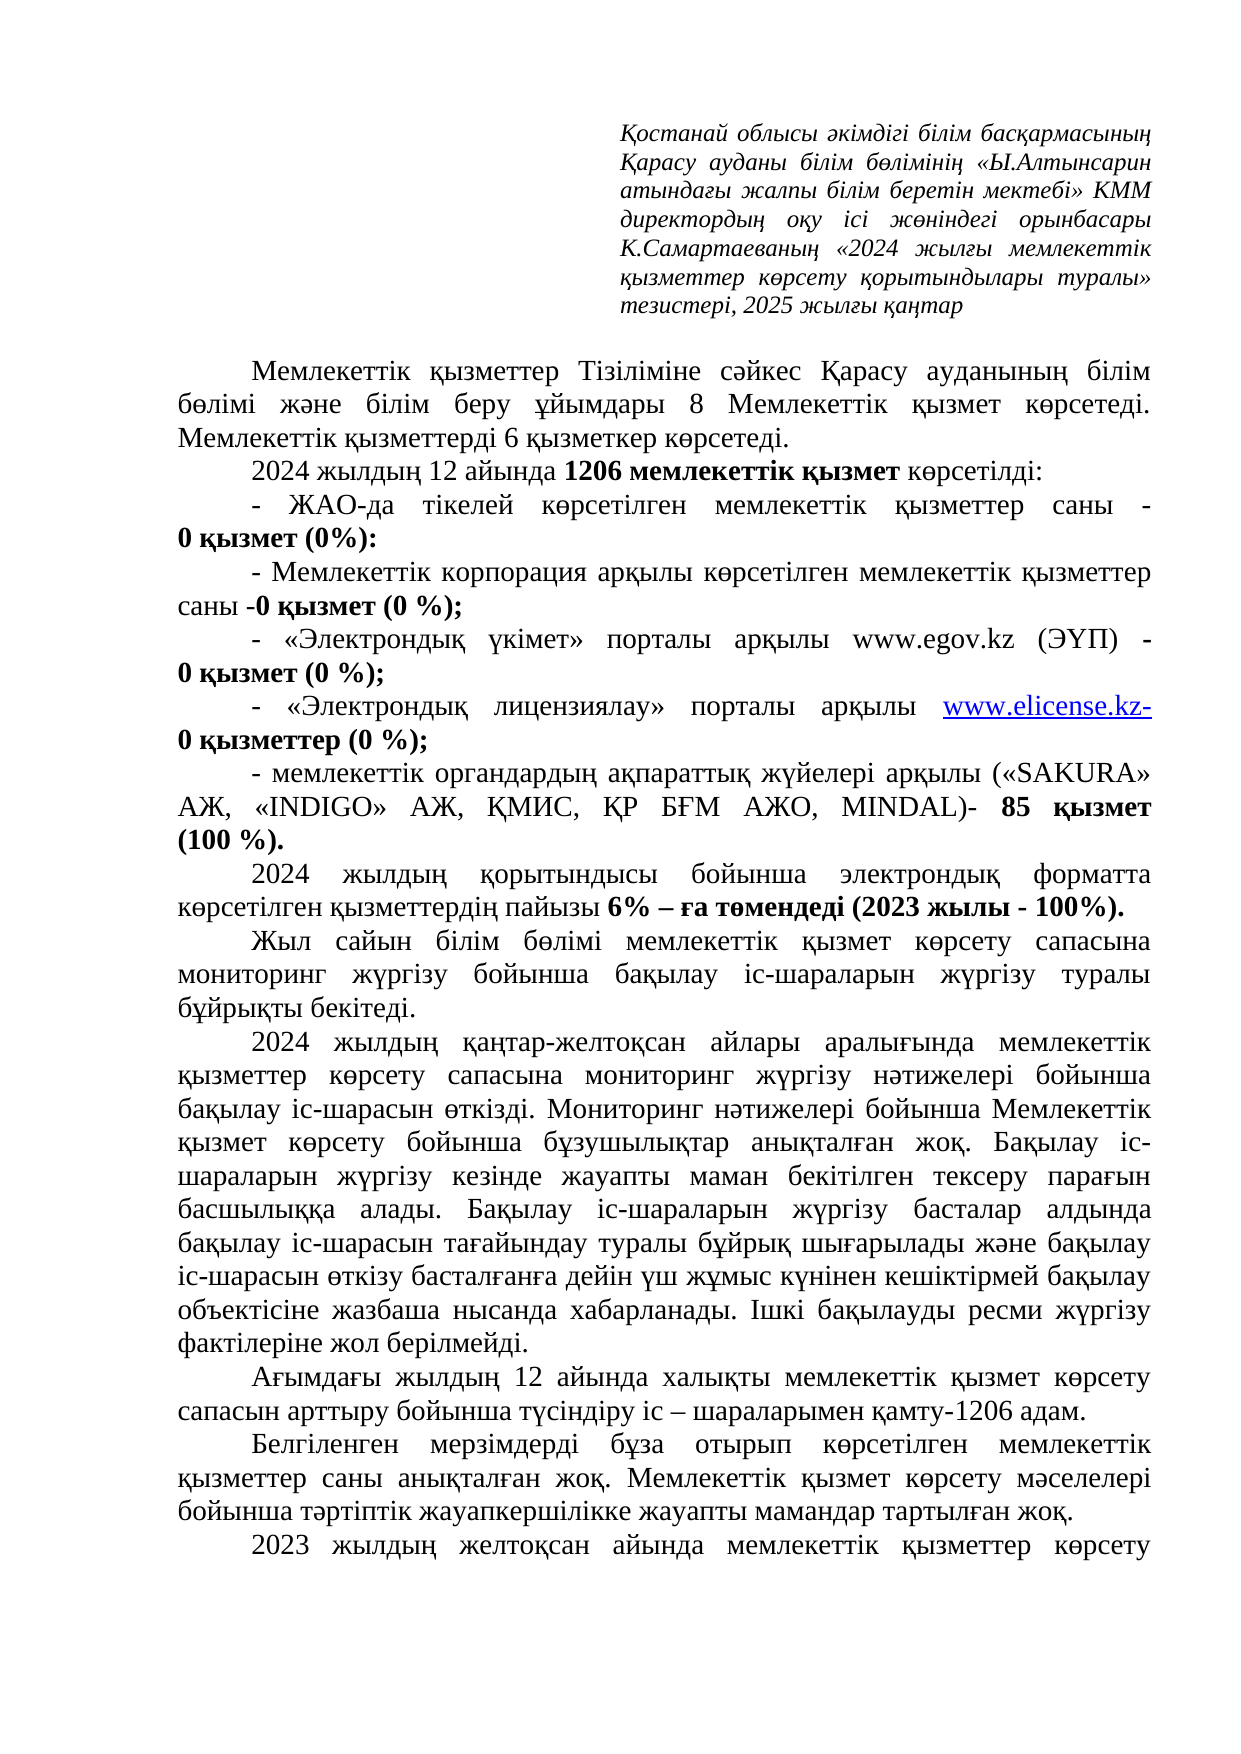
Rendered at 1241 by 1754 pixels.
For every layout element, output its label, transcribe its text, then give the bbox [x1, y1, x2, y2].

text - «Электрондық үкімет» порталы арқылы www.egov.kz (ЭҮП) - 0 қызмет (0 %); [177, 621, 1152, 688]
text Ағымдағы жылдың 12 айында халықты мемлекеттік қызмет көрсету сапасын арттыру бойынша түсіндіру іс – шараларымен қамту-1206 адам. [177, 1359, 1152, 1426]
text 2024 жылдың 12 айында 1206 мемлекеттік қызмет көрсетілді: [177, 453, 1152, 487]
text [177, 1527, 1152, 1625]
text Қостанай облысы әкімдігі білім басқармасының Қарасу ауданы білім бөлімінің «Ы.Алтынсарин атындағы жалпы білім беретін мектебі» КММ директордың оқу ісі жөніндегі орынбасары К.Самартаеваның «2024 жылғы мемлекеттік қызметтер көрсету қорытындылары туралы» тезистері, 2025 жылғы қаңтар [620, 118, 1152, 319]
text Белгіленген мерзімдерді бұза отырып көрсетілген мемлекеттік қызметтер саны анықталған жоқ. Мемлекеттік қызмет көрсету мәселелері бойынша тәртіптік жауапкершілікке жауапты мамандар тартылған жоқ. [177, 1426, 1152, 1527]
text 2024 жылдың қаңтар-желтоқсан айлары аралығында мемлекеттік қызметтер көрсету сапасына мониторинг жүргізу нәтижелері бойынша бақылау іс-шарасын өткізді. Мониторинг нәтижелері бойынша Мемлекеттік қызмет көрсету бойынша бұзушылықтар анықталған жоқ. Бақылау іс-шараларын жүргізу кезінде жауапты маман бекітілген тексеру парағын басшылыққа алады. Бақылау іс-шараларын жүргізу басталар алдында бақылау іс-шарасын тағайындау туралы бұйрық шығарылады және бақылау іс-шарасын өткізу басталғанға дейін үш жұмыс күнінен кешіктірмей бақылау объектісіне жазбаша нысанда хабарланады. Ішкі бақылауды ресми жүргізу фактілеріне жол берілмейді. [177, 1024, 1152, 1359]
text - Мемлекеттік корпорация арқылы көрсетілген мемлекеттік қызметтер саны -0 қызмет (0 %); [177, 554, 1152, 621]
text - «Электрондық лицензиялау» порталы арқылы www.elicense.kz- 0 қызметтер (0 %); [177, 688, 1152, 755]
text Жыл сайын білім бөлімі мемлекеттік қызмет көрсету сапасына мониторинг жүргізу бойынша бақылау іс-шараларын жүргізу туралы бұйрықты бекітеді. [177, 923, 1152, 1024]
text Мемлекеттік қызметтер Тізіліміне сәйкес Қарасу ауданының білім бөлімі және білім беру ұйымдары 8 Мемлекеттік қызмет көрсетеді. Мемлекеттік қызметтерді 6 қызметкер көрсетеді. [177, 353, 1152, 453]
text - ЖАО-да тікелей көрсетілген мемлекеттік қызметтер саны - 0 қызмет (0%): [177, 487, 1152, 554]
text - мемлекеттік органдардың ақпараттық жүйелері арқылы («SAKURA» АЖ, «INDIGO» АЖ, ҚМИС, ҚР БҒМ АЖО, MINDAL)- 85 қызмет (100 %). [177, 755, 1152, 856]
text 2024 жылдың қорытындысы бойынша электрондық форматта көрсетілген қызметтердің пайызы 6% – ға төмендеді (2023 жылы - 100%). [177, 856, 1152, 923]
